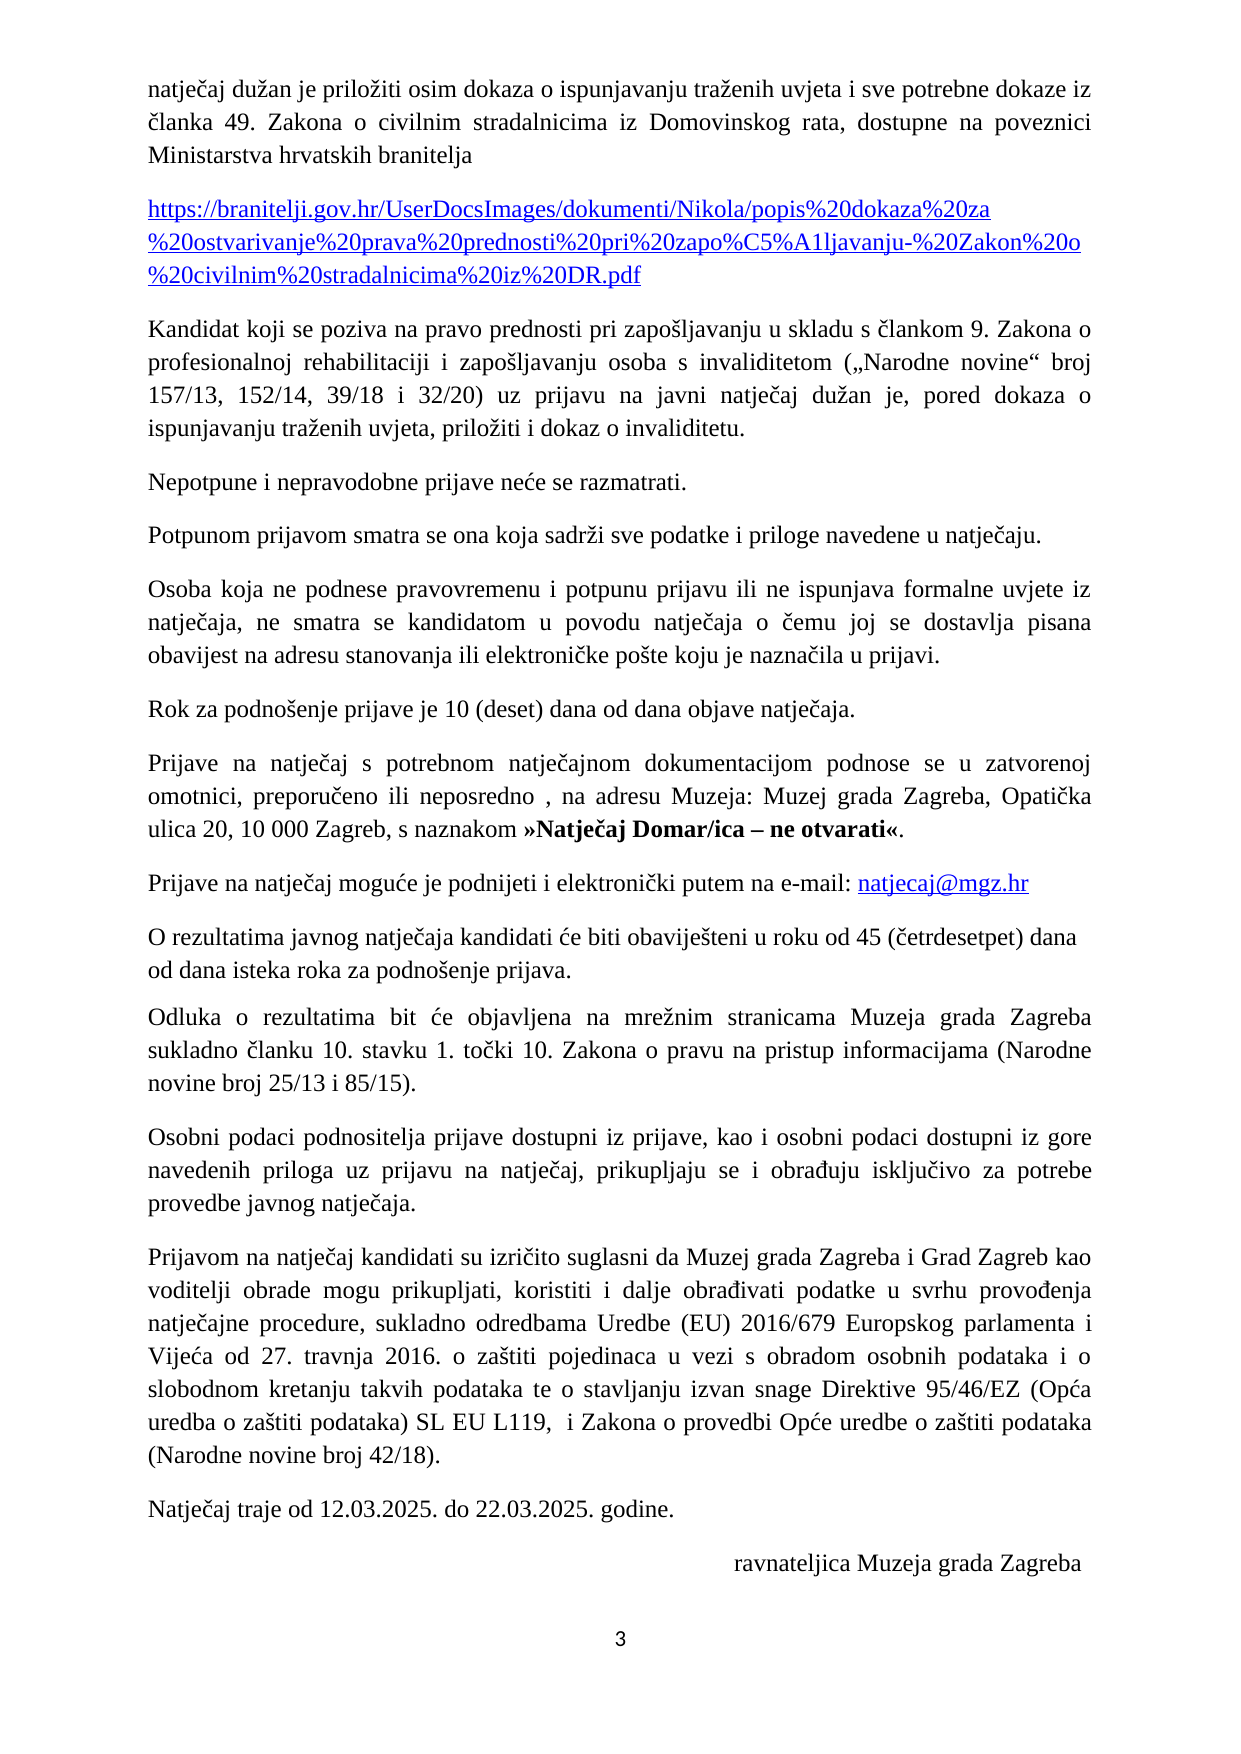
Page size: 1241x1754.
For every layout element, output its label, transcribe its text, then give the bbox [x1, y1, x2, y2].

text Prijave na natječaj moguće je podnijeti i elektronički putem na e-mail: natjecaj@mgz.hr [148, 868, 1093, 897]
text Potpunom prijavom smatra se ona koja sadrži sve podatke i priloge navedene u natječaju. [148, 520, 1093, 549]
text O rezultatima javnog natječaja kandidati će biti obaviješteni u roku od 45 (četrdesetpet) dana od dana isteka roka za podnošenje prijava. [148, 922, 1093, 983]
text Kandidat koji se poziva na pravo prednosti pri zapošljavanju u skladu s člankom 9. Zakona o profesionalnoj rehabilitaciji i zapošljavanju osoba s invaliditetom („Narodne novine“ broj 157/13, 152/14, 39/18 i 32/20) uz prijavu na javni natječaj dužan je, pored dokaza o ispunjavanju traženih uvjeta, priložiti i dokaz o invaliditetu. [148, 314, 1093, 441]
text https://branitelji.gov.hr/UserDocsImages/dokumenti/Nikola/popis%20dokaza%20za%20ostvarivanje%20prava%20prednosti%20pri%20zapo%C5%A1ljavanju-%20Zakon%20o%20civilnim%20stradalnicima%20iz%20DR.pdf [148, 194, 1093, 288]
text ravnateljica Muzeja grada Zagreba [516, 1548, 1093, 1577]
text Nepotpune i nepravodobne prijave neće se razmatrati. [148, 467, 1093, 495]
text Prijavom na natječaj kandidati su izričito suglasni da Muzej grada Zagreba i Grad Zagreb kao voditelji obrade mogu prikupljati, koristiti i dalje obrađivati podatke u svrhu provođenja natječajne procedure, sukladno odredbama Uredbe (EU) 2016/679 Europskog parlamenta i Vijeća od 27. travnja 2016. o zaštiti pojedinaca u vezi s obradom osobnih podataka i o slobodnom kretanju takvih podataka te o stavljanju izvan snage Direktive 95/46/EZ (Opća uredba o zaštiti podataka) SL EU L119, i Zakona o provedbi Opće uredbe o zaštiti podataka (Narodne novine broj 42/18). [148, 1242, 1093, 1469]
text Natječaj traje od 12.03.2025. do 22.03.2025. godine. [148, 1494, 1093, 1523]
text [148, 74, 1093, 169]
text Prijave na natječaj s potrebnom natječajnom dokumentacijom podnose se u zatvorenoj omotnici, preporučeno ili neposredno , na adresu Muzeja: Muzej grada Zagreba, Opatička ulica 20, 10 000 Zagreb, s naznakom »Natječaj Domar/ica – ne otvarati«. [148, 748, 1093, 843]
text Odluka o rezultatima bit će objavljena na mrežnim stranicama Muzeja grada Zagreba sukladno članku 10. stavku 1. točki 10. Zakona o pravu na pristup informacijama (Narodne novine broj 25/13 i 85/15). [148, 1002, 1093, 1097]
text Rok za podnošenje prijave je 10 (deset) dana od dana objave natječaja. [148, 694, 1093, 723]
text Osobni podaci podnositelja prijave dostupni iz prijave, kao i osobni podaci dostupni iz gore navedenih priloga uz prijavu na natječaj, prikupljaju se i obrađuju isključivo za potrebe provedbe javnog natječaja. [148, 1122, 1093, 1217]
text Osoba koja ne podnese pravovremenu i potpunu prijavu ili ne ispunjava formalne uvjete iz natječaja, ne smatra se kandidatom u povodu natječaja o čemu joj se dostavlja pisana obavijest na adresu stanovanja ili elektroničke pošte koju je naznačila u prijavi. [148, 574, 1093, 669]
